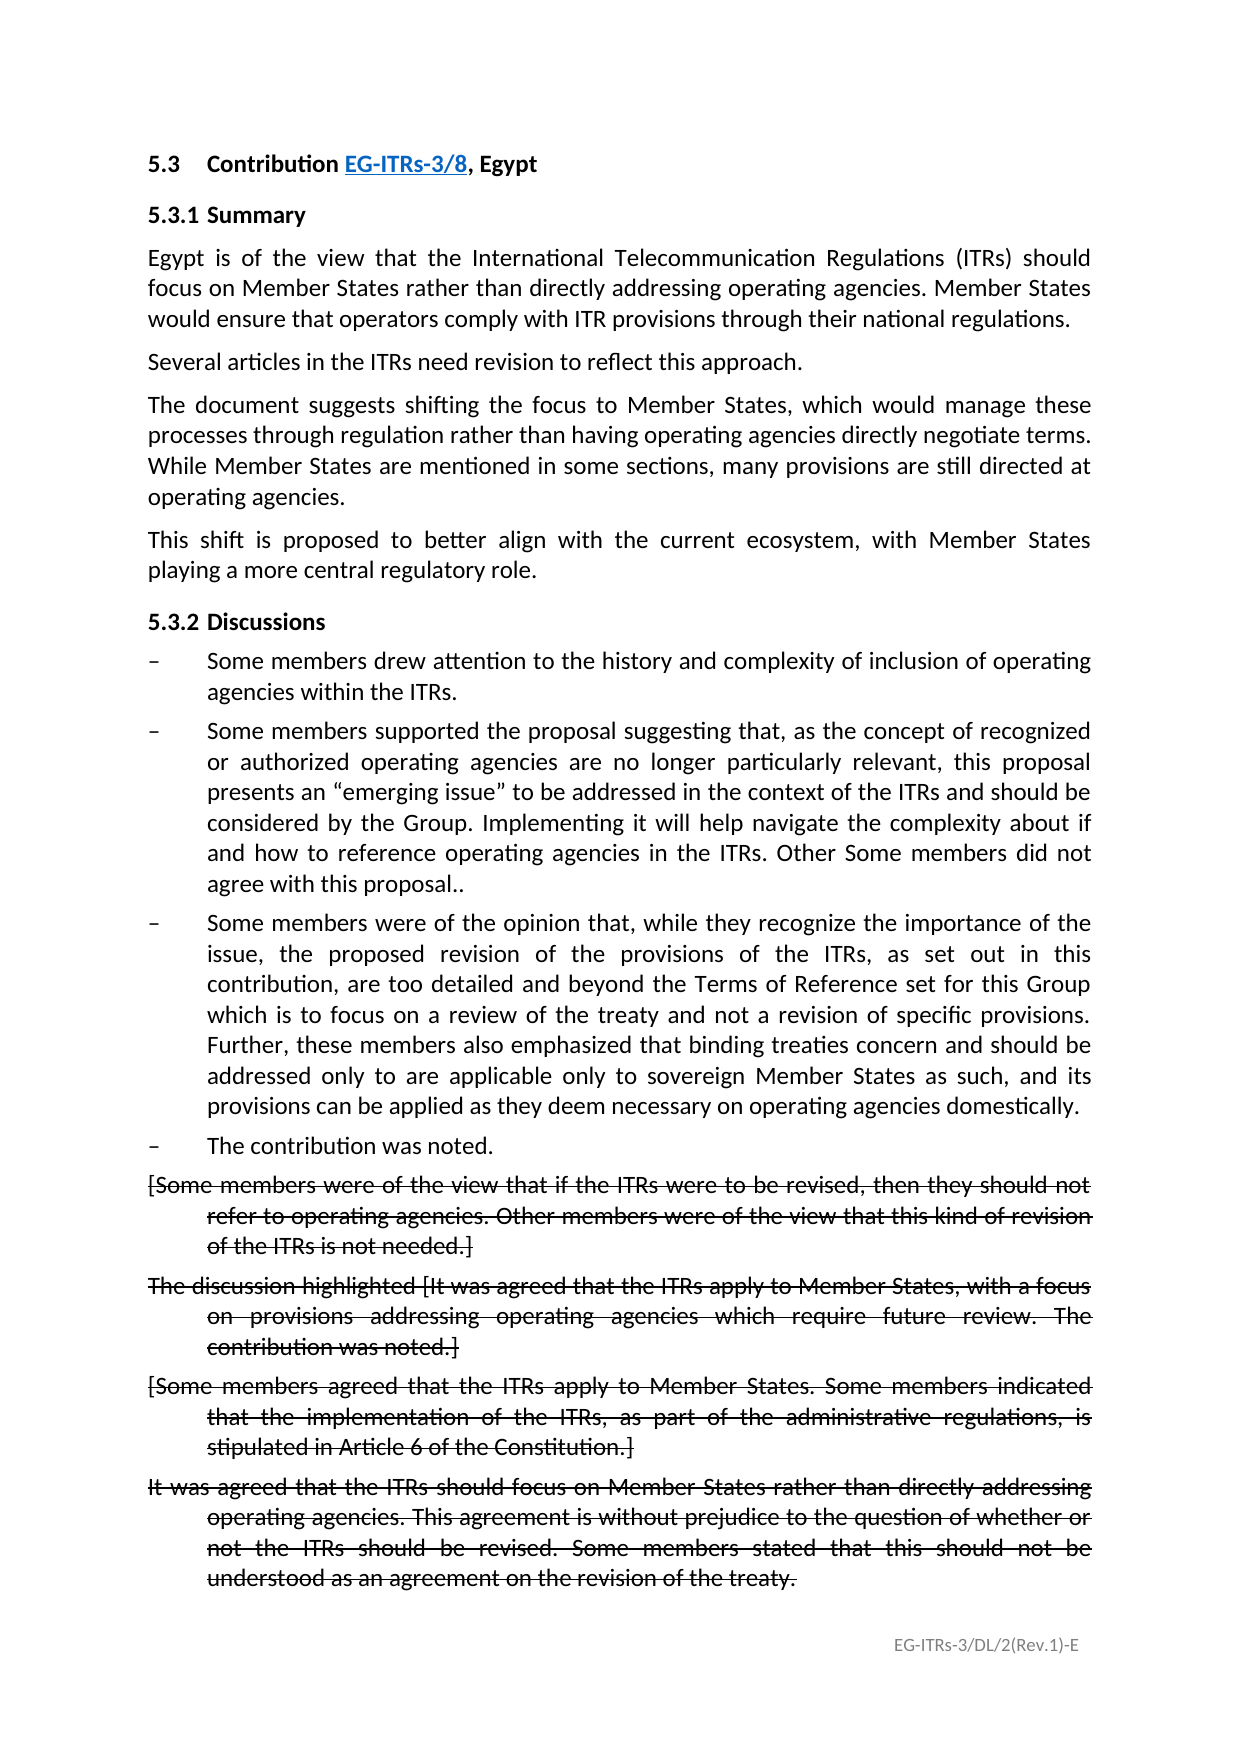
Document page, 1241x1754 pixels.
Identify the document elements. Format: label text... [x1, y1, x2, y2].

text Several articles in the ITRs need revision to reflect this approach. [148, 346, 1092, 377]
text – [148, 1130, 1092, 1160]
text – Some members were of the opinion that, while they recognize the importance of the issue, the proposed revision of the provisions of the ITRs, as set out in this contribution, are too detailed and beyond the Terms of Reference set for this Group which is to focus on a review of the treaty and not a revision of specific provisions. Further, these members also emphasized that treaties Member States as such, and its provisions can be applied as they deem necessary on operating agencies domestically. [148, 907, 1092, 1121]
text Egypt is of the view that the International Telecommunication Regulations (ITRs) should focus on Member States rather than directly addressing operating agencies. Member States would ensure that operators comply with ITR provisions through their national regulations. [148, 242, 1092, 334]
text that the ITRs apply to Member States. [148, 1270, 1092, 1361]
subtitle 5.3.1 Summary [148, 199, 1092, 229]
subtitle 5.3.2 Discussions [148, 606, 1092, 636]
text This shift is proposed to better align with the current ecosystem, with Member States playing a more central regulatory role. [148, 524, 1092, 585]
text – Some members supported the proposal suggesting that, as the concept of recognized or authorized operating agencies are no longer particularly relevant, this proposal presents an “emerging issue” to be addressed in the context of the ITRs and should be considered by the Group. Implementing it will help navigate the complexity about if and how to reference operating agencies in the ITRs. [148, 715, 1092, 898]
subtitle 5.3 Contribution EG-ITRs-3/8, Egypt [148, 148, 1092, 178]
text The document suggests shifting the focus to Member States, which would manage these processes through regulation rather than having operating agencies directly negotiate terms. While Member States are mentioned in some sections, many provisions are still directed at operating agencies. [148, 389, 1092, 511]
text – Some members drew attention to the history and complexity of inclusion of operating agencies within the ITRs. [148, 645, 1092, 706]
